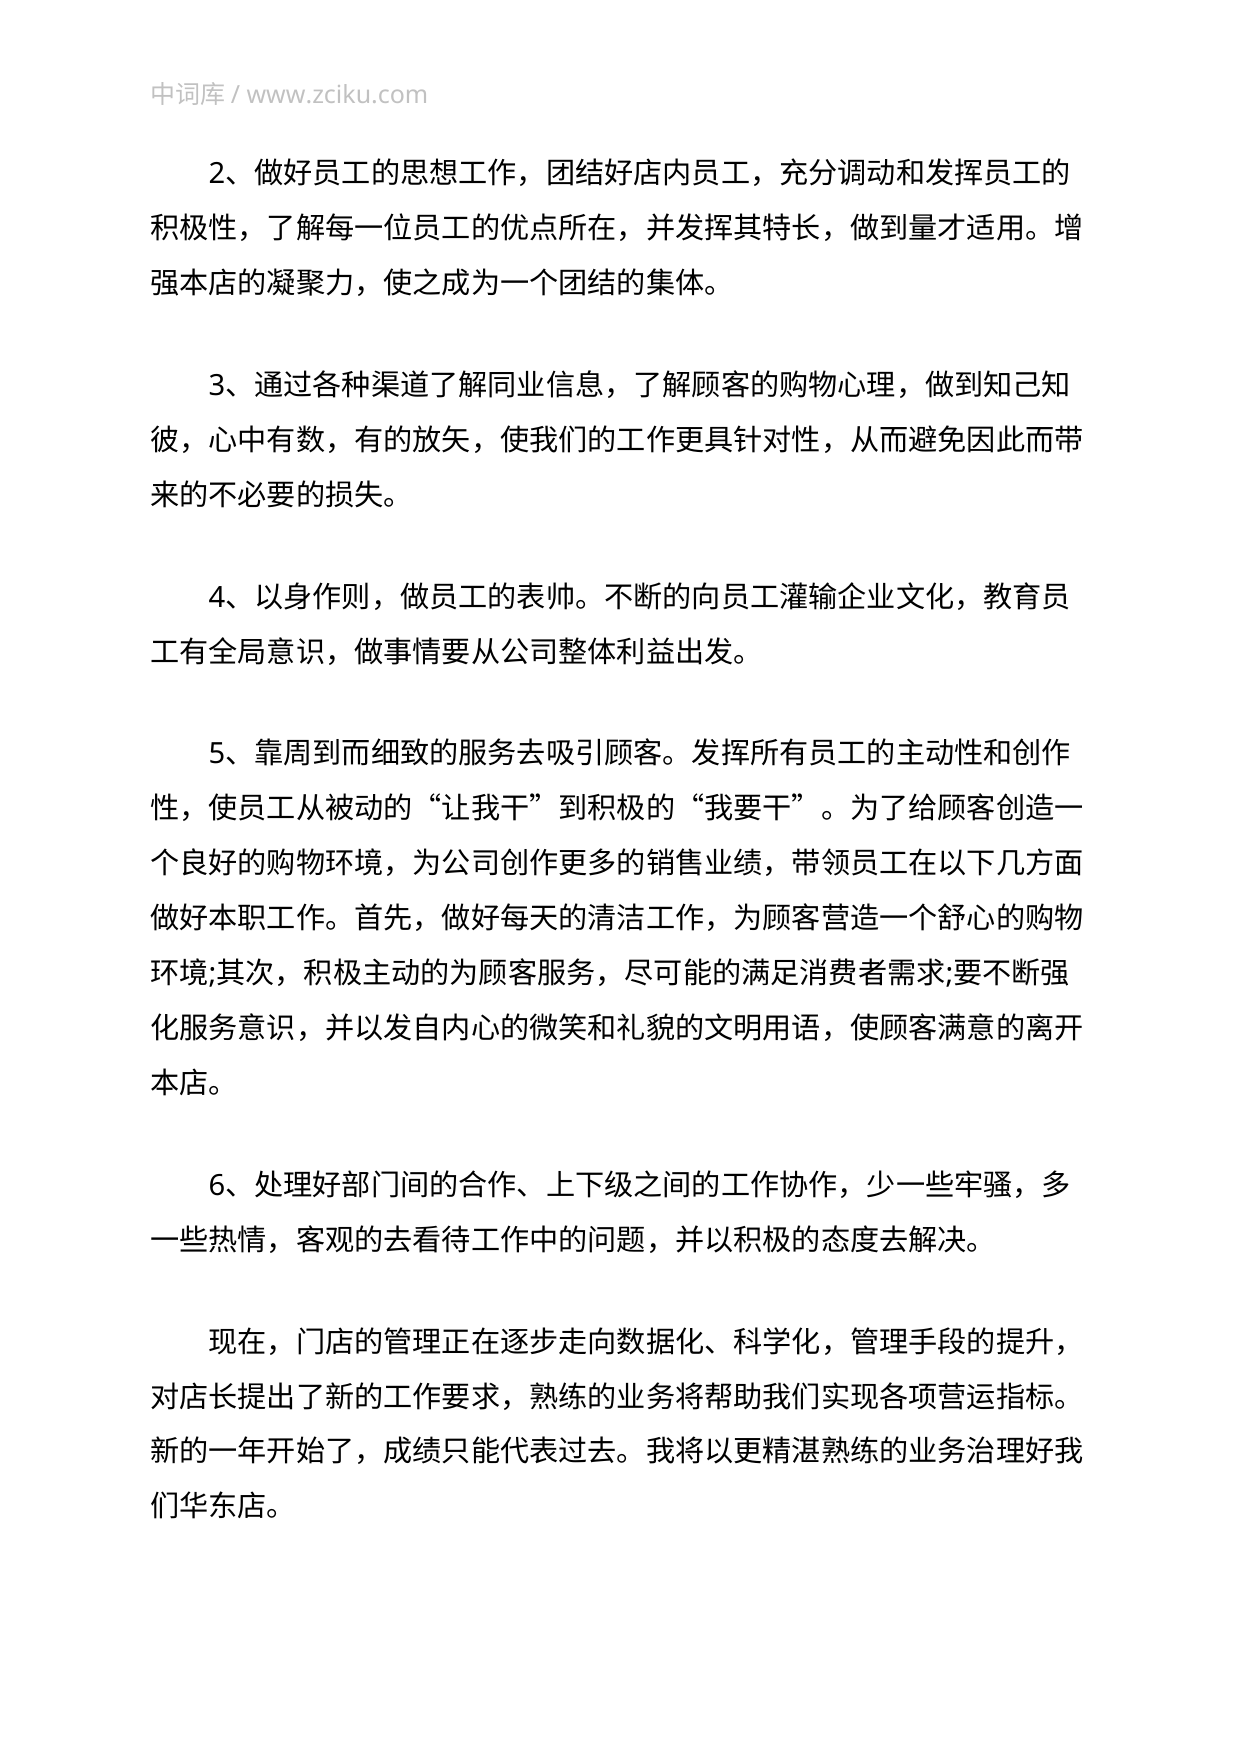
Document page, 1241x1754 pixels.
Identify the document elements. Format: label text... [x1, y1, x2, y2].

text 6、处理好部门间的合作、上下级之间的工作协作，少一些牢骚，多一些热情，客观的去看待工作中的问题，并以积极的态度去解决。 [150, 1161, 1090, 1259]
text 2、做好员工的思想工作，团结好店内员工，充分调动和发挥员工的积极性，了解每一位员工的优点所在，并发挥其特长，做到量才适用。增强本店的凝聚力，使之成为一个团结的集体。 [150, 150, 1090, 302]
text 5、靠周到而细致的服务去吸引顾客。发挥所有员工的主动性和创作性，使员工从被动的“让我干”到积极的“我要干”。为了给顾客创造一个良好的购物环境，为公司创作更多的销售业绩，带领员工在以下几方面做好本职工作。首先，做好每天的清洁工作，为顾客营造一个舒心的购物环境;其次，积极主动的为顾客服务，尽可能的满足消费者需求;要不断强化服务意识，并以发自内心的微笑和礼貌的文明用语，使顾客满意的离开本店。 [150, 730, 1090, 1102]
text 3、通过各种渠道了解同业信息，了解顾客的购物心理，做到知己知彼，心中有数，有的放矢，使我们的工作更具针对性，从而避免因此而带来的不必要的损失。 [150, 362, 1090, 514]
text 4、以身作则，做员工的表帅。不断的向员工灌输企业文化，教育员工有全局意识，做事情要从公司整体利益出发。 [150, 573, 1090, 671]
text 现在，门店的管理正在逐步走向数据化、科学化，管理手段的提升，对店长提出了新的工作要求，熟练的业务将帮助我们实现各项营运指标。新的一年开始了，成绩只能代表过去。我将以更精湛熟练的业务治理好我们华东店。 [150, 1318, 1090, 1525]
